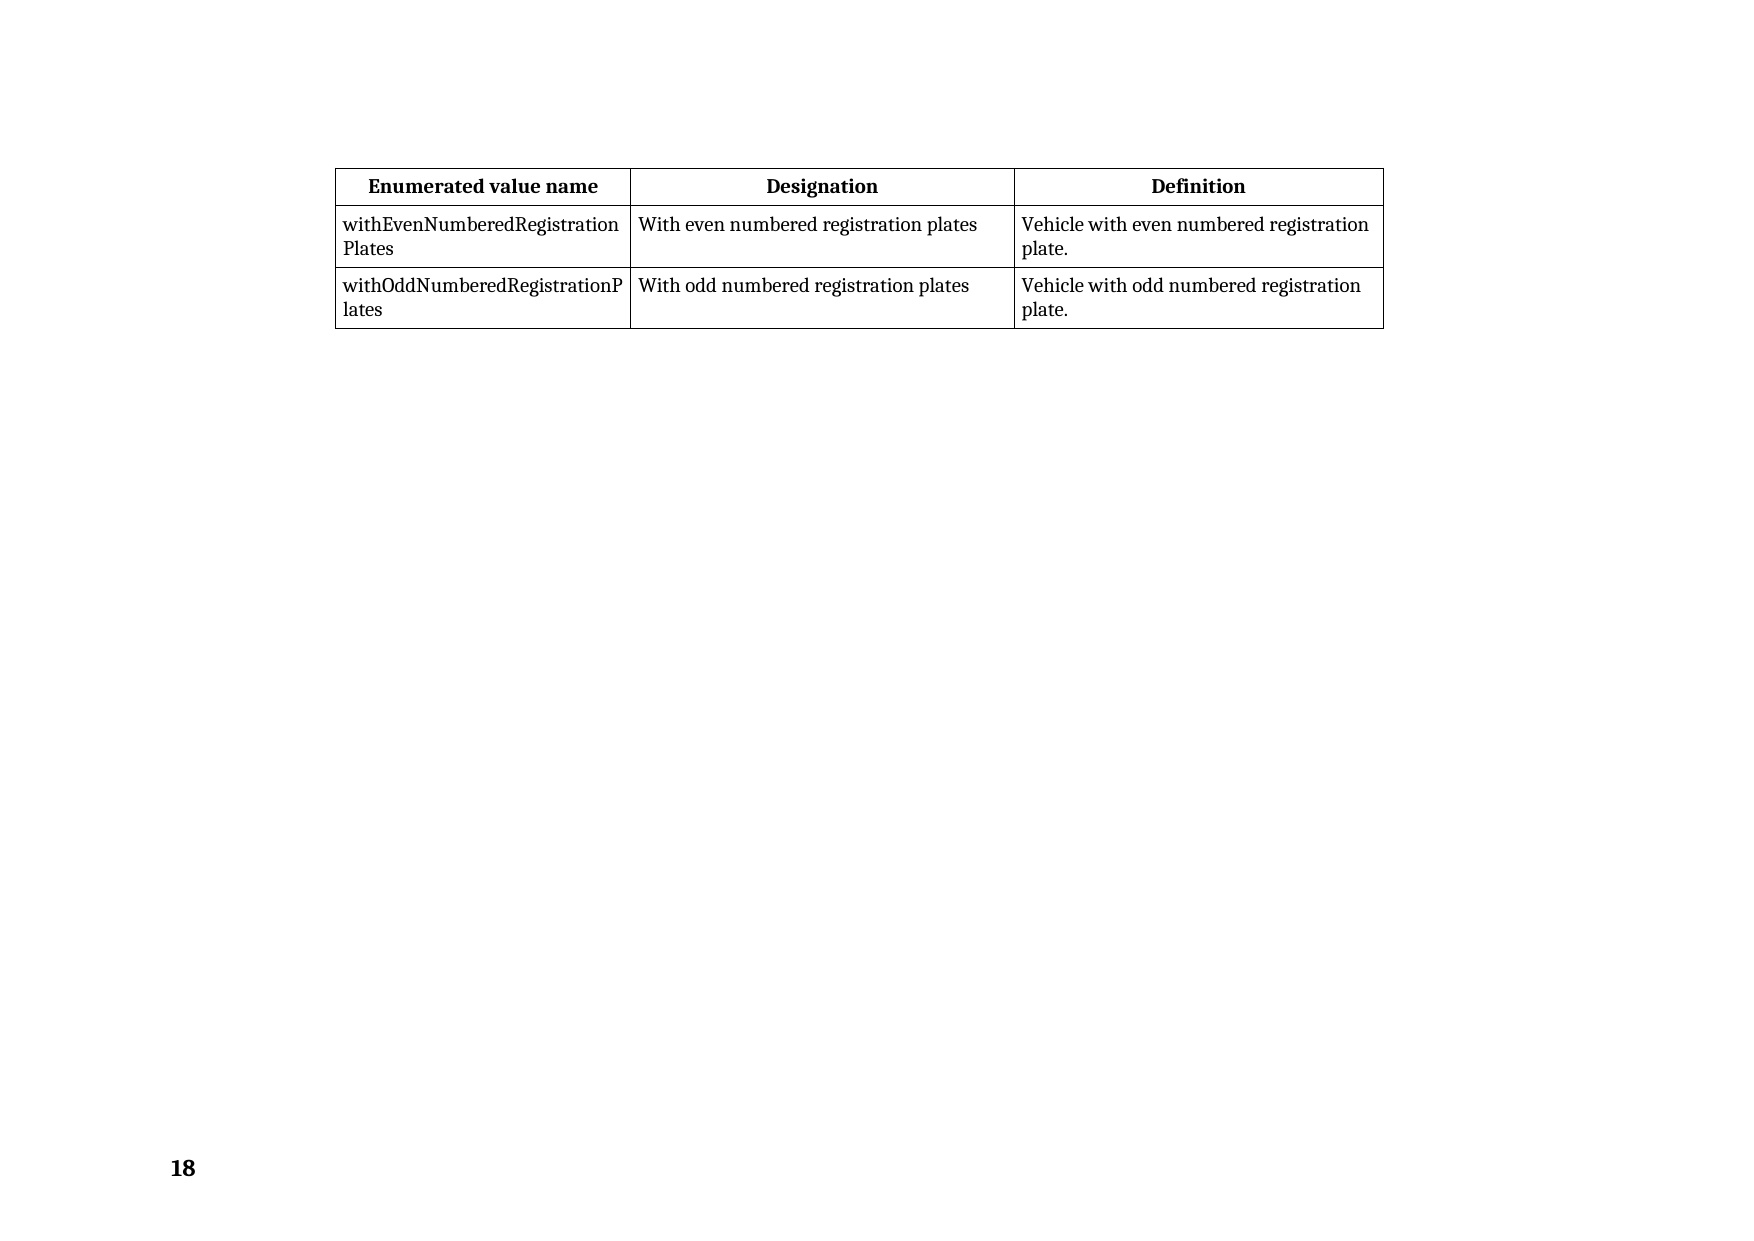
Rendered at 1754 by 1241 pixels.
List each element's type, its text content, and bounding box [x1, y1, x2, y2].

table_header Enumerated value name [336, 169, 630, 205]
table_cell Vehicle with odd numbered registration plate. [1015, 268, 1383, 328]
table_cell Vehicle with even numbered registration plate. [1015, 206, 1383, 267]
table_cell With even numbered registration plates [631, 206, 1014, 267]
table_cell With odd numbered registration plates [631, 268, 1014, 328]
table_header Designation [631, 169, 1014, 205]
table_header Definition [1015, 169, 1383, 205]
table_cell withOddNumberedRegistrationPlates [336, 268, 630, 328]
table_cell withEvenNumberedRegistrationPlates [336, 206, 630, 267]
